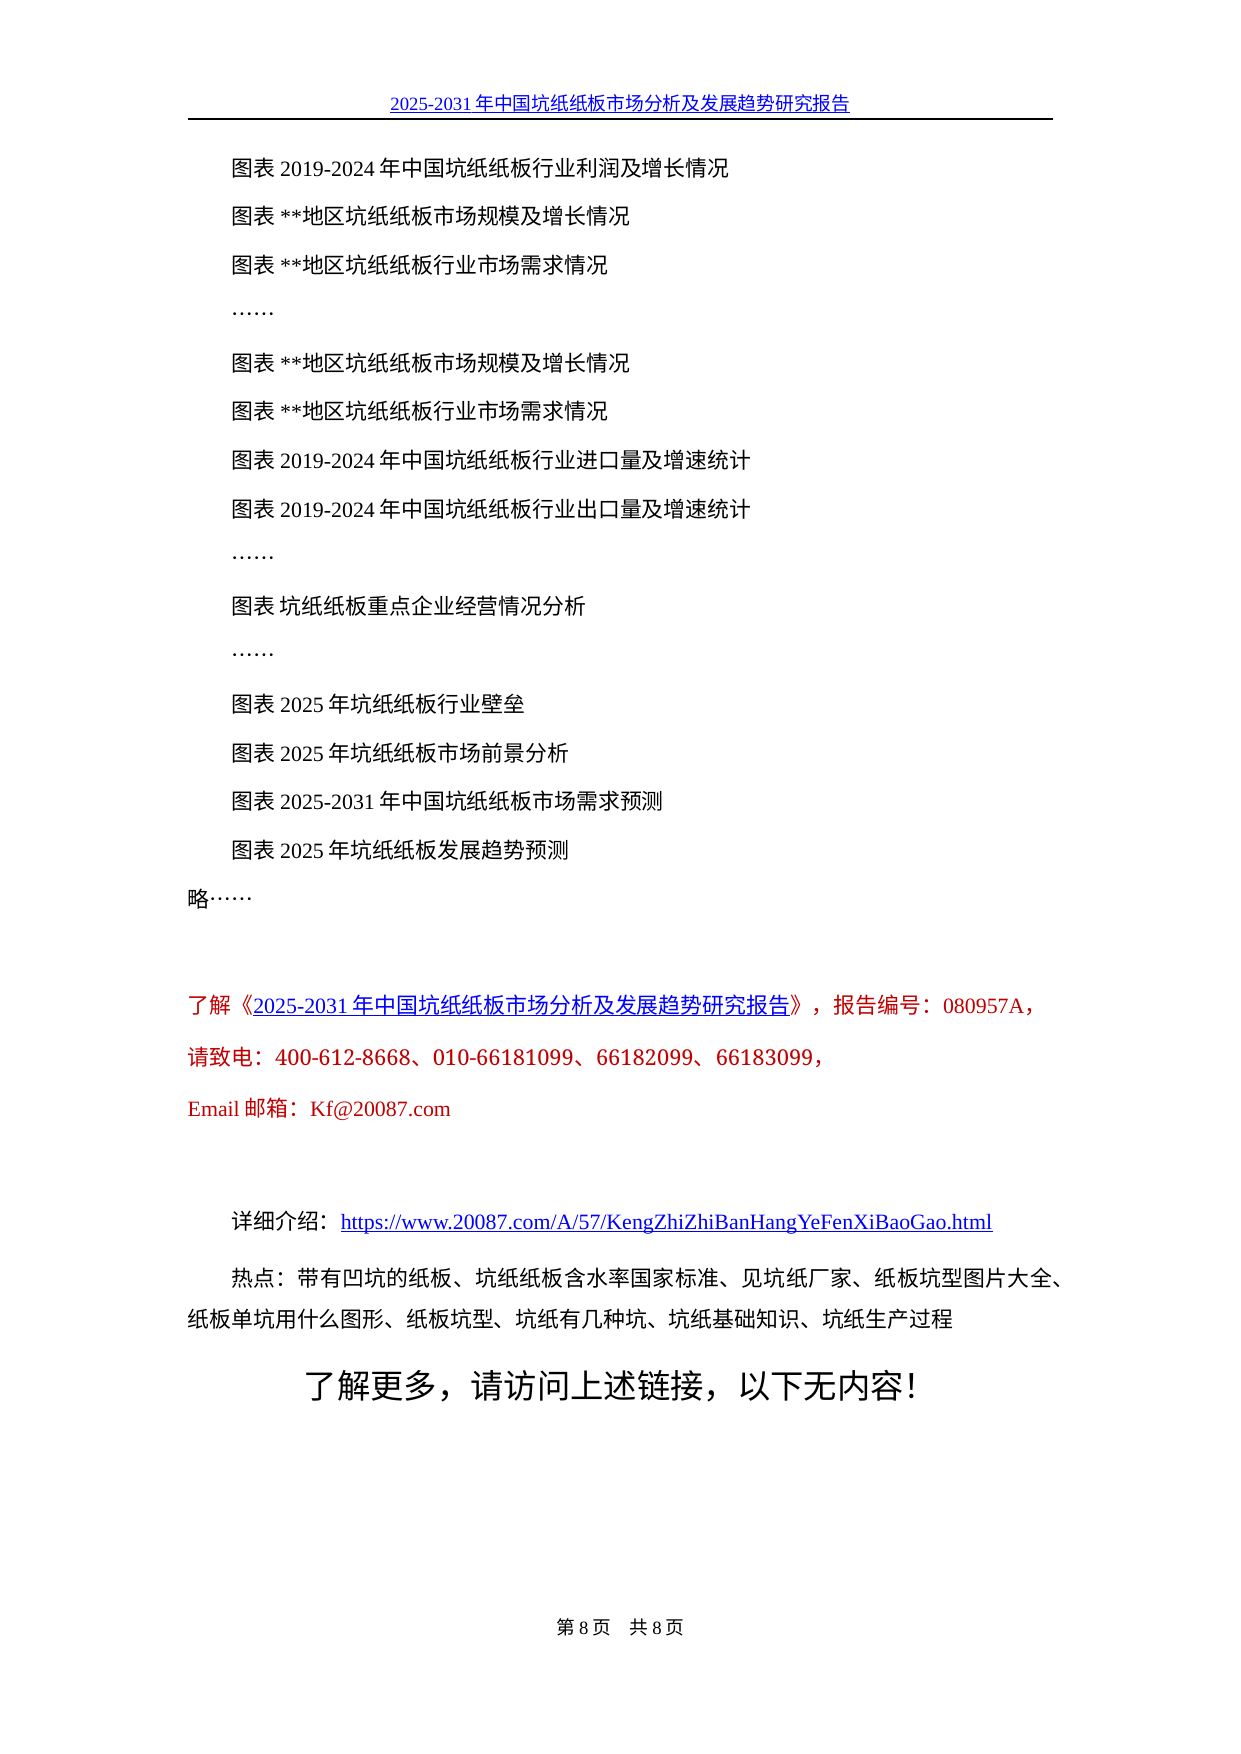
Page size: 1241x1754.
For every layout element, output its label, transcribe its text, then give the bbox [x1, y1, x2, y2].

title 了解更多，请访问上述链接，以下无内容！ [187, 1351, 1053, 1416]
text 热点：带有凹坑的纸板、坑纸纸板含水率国家标准、见坑纸厂家、纸板坑型图片大全、纸板单坑用什么图形、纸板坑型、坑纸有几种坑、坑纸基础知识、坑纸生产过程 [187, 1261, 1053, 1334]
text 了解《2025-2031年中国坑纸纸板市场分析及发展趋势研究报告》，报告编号：080957A， [187, 988, 1053, 1020]
text Email邮箱：Kf@20087.com [187, 1091, 1053, 1123]
text 详细介绍：https://www.20087.com/A/57/KengZhiZhiBanHangYeFenXiBaoGao.html [187, 1204, 1053, 1236]
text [187, 150, 1053, 914]
text 请致电：400-612-8668、010-66181099、66182099、66183099， [187, 1039, 1053, 1072]
